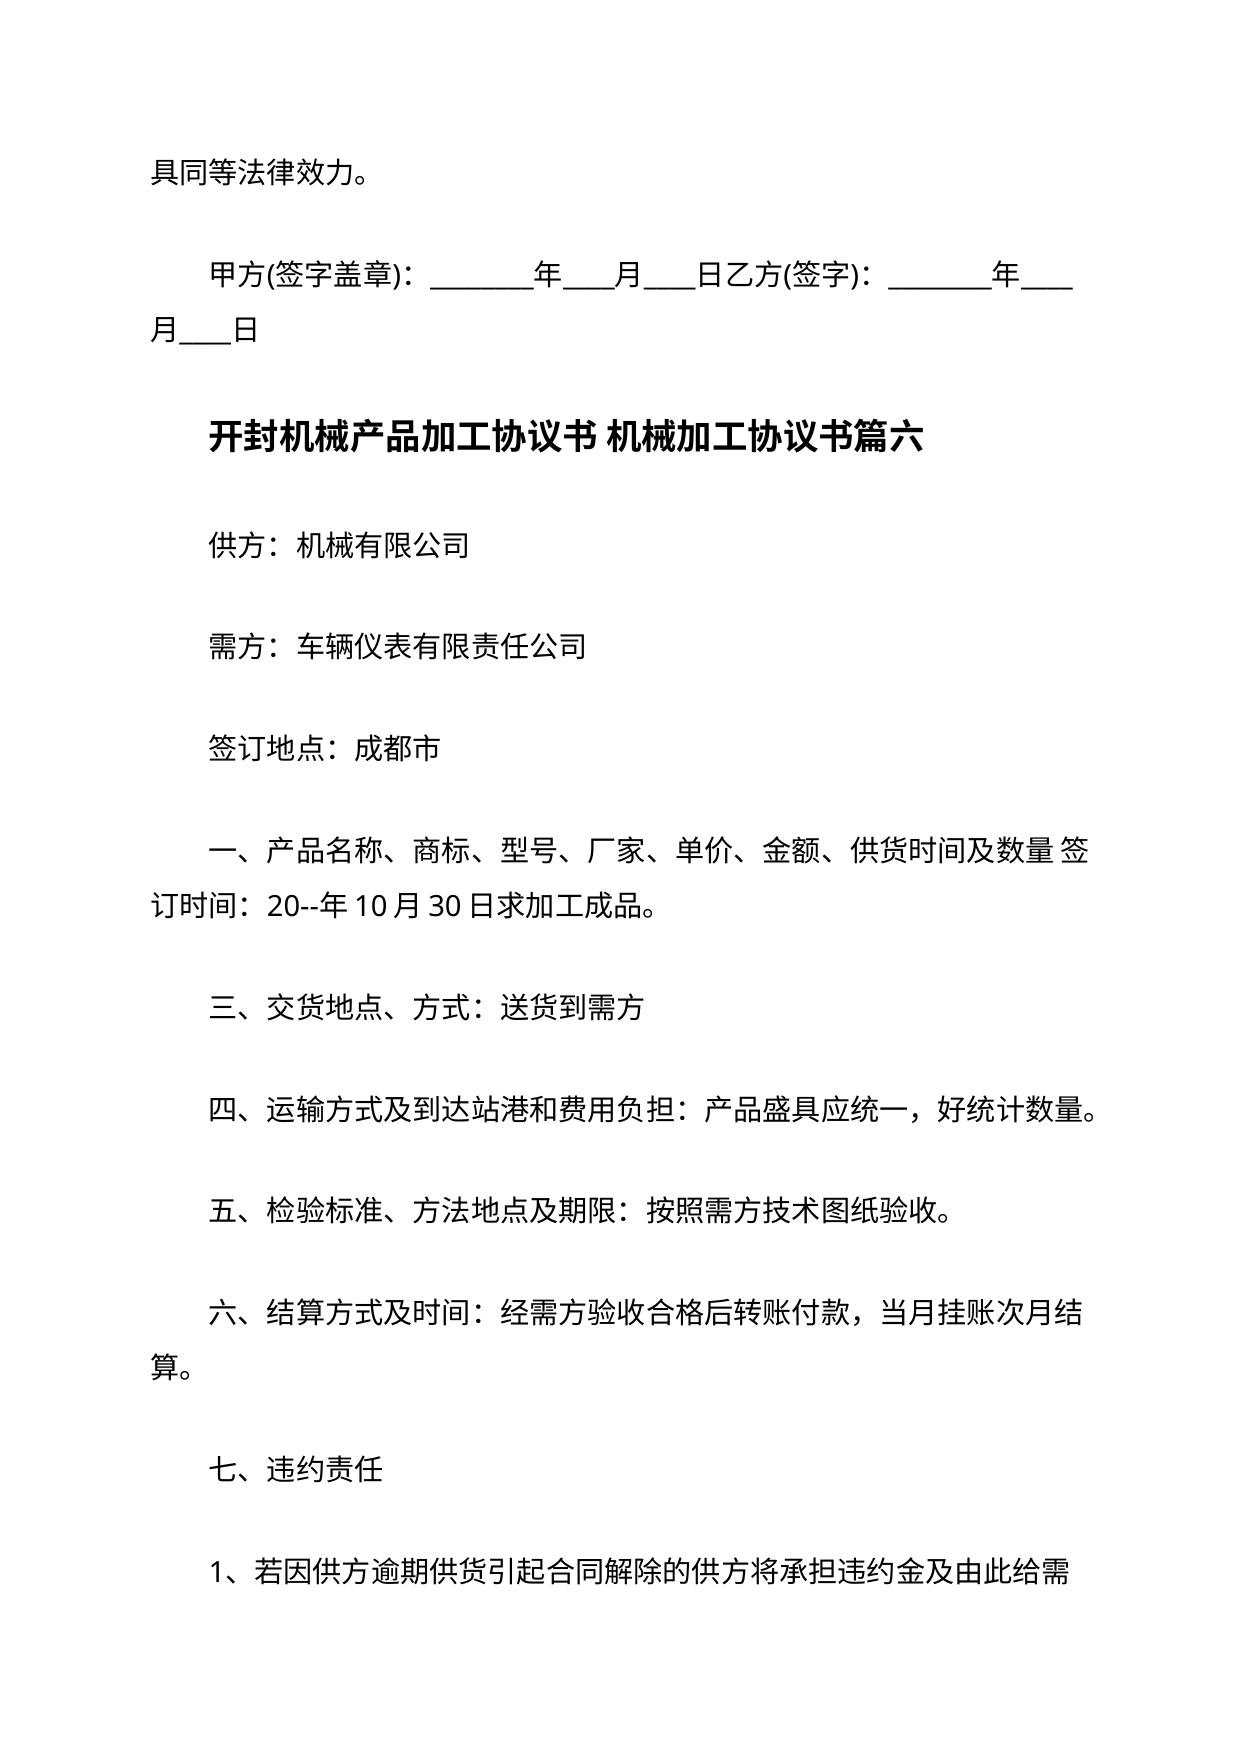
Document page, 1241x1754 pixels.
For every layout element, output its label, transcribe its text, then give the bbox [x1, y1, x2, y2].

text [150, 150, 1090, 192]
text 七、违约责任 [150, 1446, 1090, 1489]
text 供方：机械有限公司 [150, 522, 1090, 564]
text 需方：车辆仪表有限责任公司 [150, 624, 1090, 666]
text 一、产品名称、商标、型号、厂家、单价、金额、供货时间及数量 签订时间：20--年10月30日求加工成品。 [150, 827, 1090, 925]
text 签订地点：成都市 [150, 726, 1090, 768]
text 六、结算方式及时间：经需方验收合格后转账付款，当月挂账次月结算。 [150, 1290, 1090, 1387]
text 四、运输方式及到达站港和费用负担：产品盛具应统一，好统计数量。 [150, 1086, 1090, 1128]
text 三、交货地点、方式：送货到需方 [150, 984, 1090, 1027]
text 甲方(签字盖章)：________年____月____日乙方(签字)：________年____月____日 [150, 252, 1090, 349]
text 开封机械产品加工协议书 机械加工协议书篇六 [150, 409, 1090, 460]
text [150, 1548, 1090, 1591]
text 五、检验标准、方法地点及期限：按照需方技术图纸验收。 [150, 1188, 1090, 1230]
